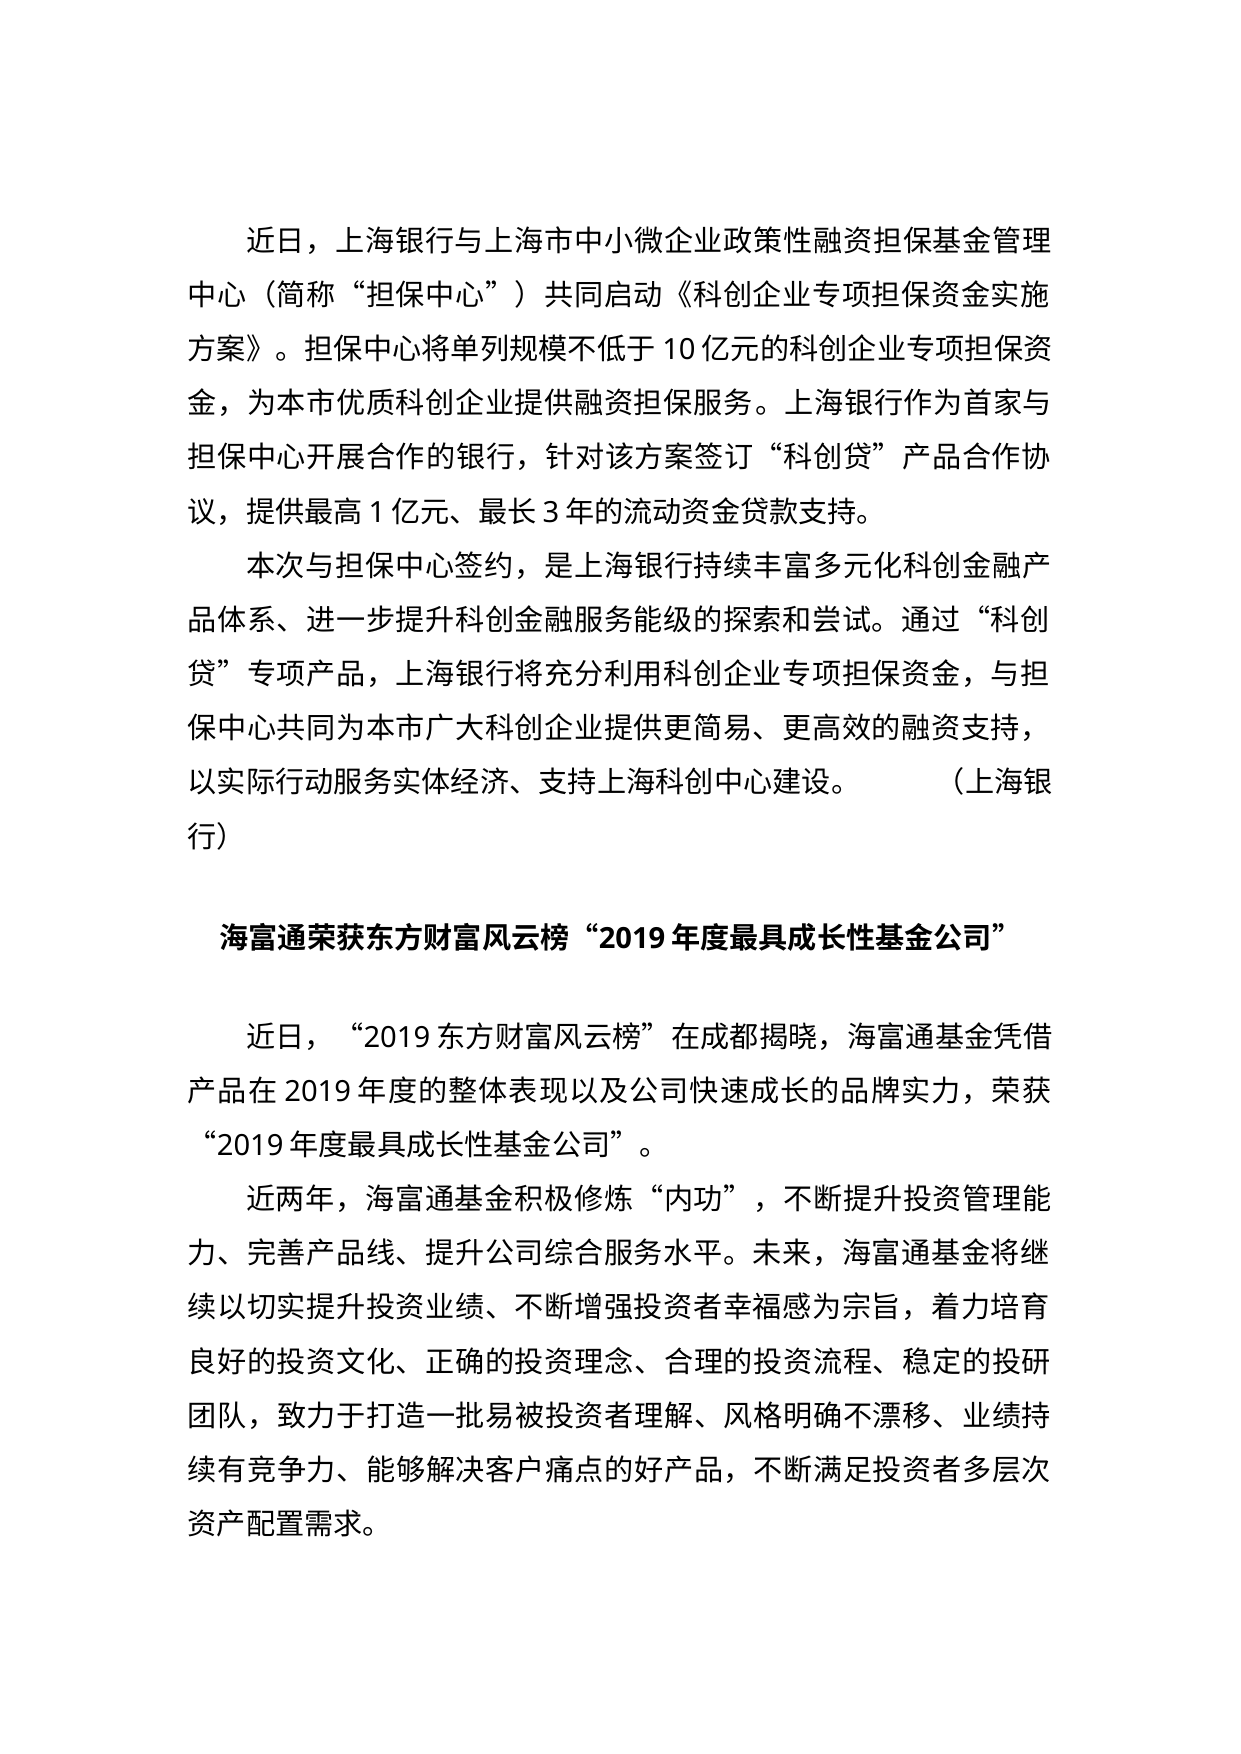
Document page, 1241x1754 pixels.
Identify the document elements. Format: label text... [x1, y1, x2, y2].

text 近两年，海富通基金积极修炼“内功”，不断提升投资管理能力、完善产品线、提升公司综合服务水平。未来，海富通基金将继续以切实提升投资业绩、不断增强投资者幸福感为宗旨，着力培育良好的投资文化、正确的投资理念、合理的投资流程、稳定的投研团队，致力于打造一批易被投资者理解、风格明确不漂移、业绩持续有竞争力、能够解决客户痛点的好产品，不断满足投资者多层次资产配置需求。 [187, 1166, 1053, 1545]
text 海富通荣获东方财富风云榜“2019年度最具成长性基金公司” [187, 912, 1053, 958]
text 本次与担保中心签约，是上海银行持续丰富多元化科创金融产品体系、进一步提升科创金融服务能级的探索和尝试。通过“科创贷”专项产品，上海银行将充分利用科创企业专项担保资金，与担保中心共同为本市广大科创企业提供更简易、更高效的融资支持，以实际行动服务实体经济、支持上海科创中心建设。 （上海银行） [187, 533, 1053, 858]
text 近日，上海银行与上海市中小微企业政策性融资担保基金管理中心（简称“担保中心”）共同启动《科创企业专项担保资金实施方案》。担保中心将单列规模不低于10亿元的科创企业专项担保资金，为本市优质科创企业提供融资担保服务。上海银行作为首家与担保中心开展合作的银行，针对该方案签订“科创贷”产品合作协议，提供最高1亿元、最长3年的流动资金贷款支持。 [187, 208, 1053, 533]
text 近日，“2019东方财富风云榜”在成都揭晓，海富通基金凭借产品在2019年度的整体表现以及公司快速成长的品牌实力，荣获“2019年度最具成长性基金公司”。 [187, 1004, 1053, 1166]
